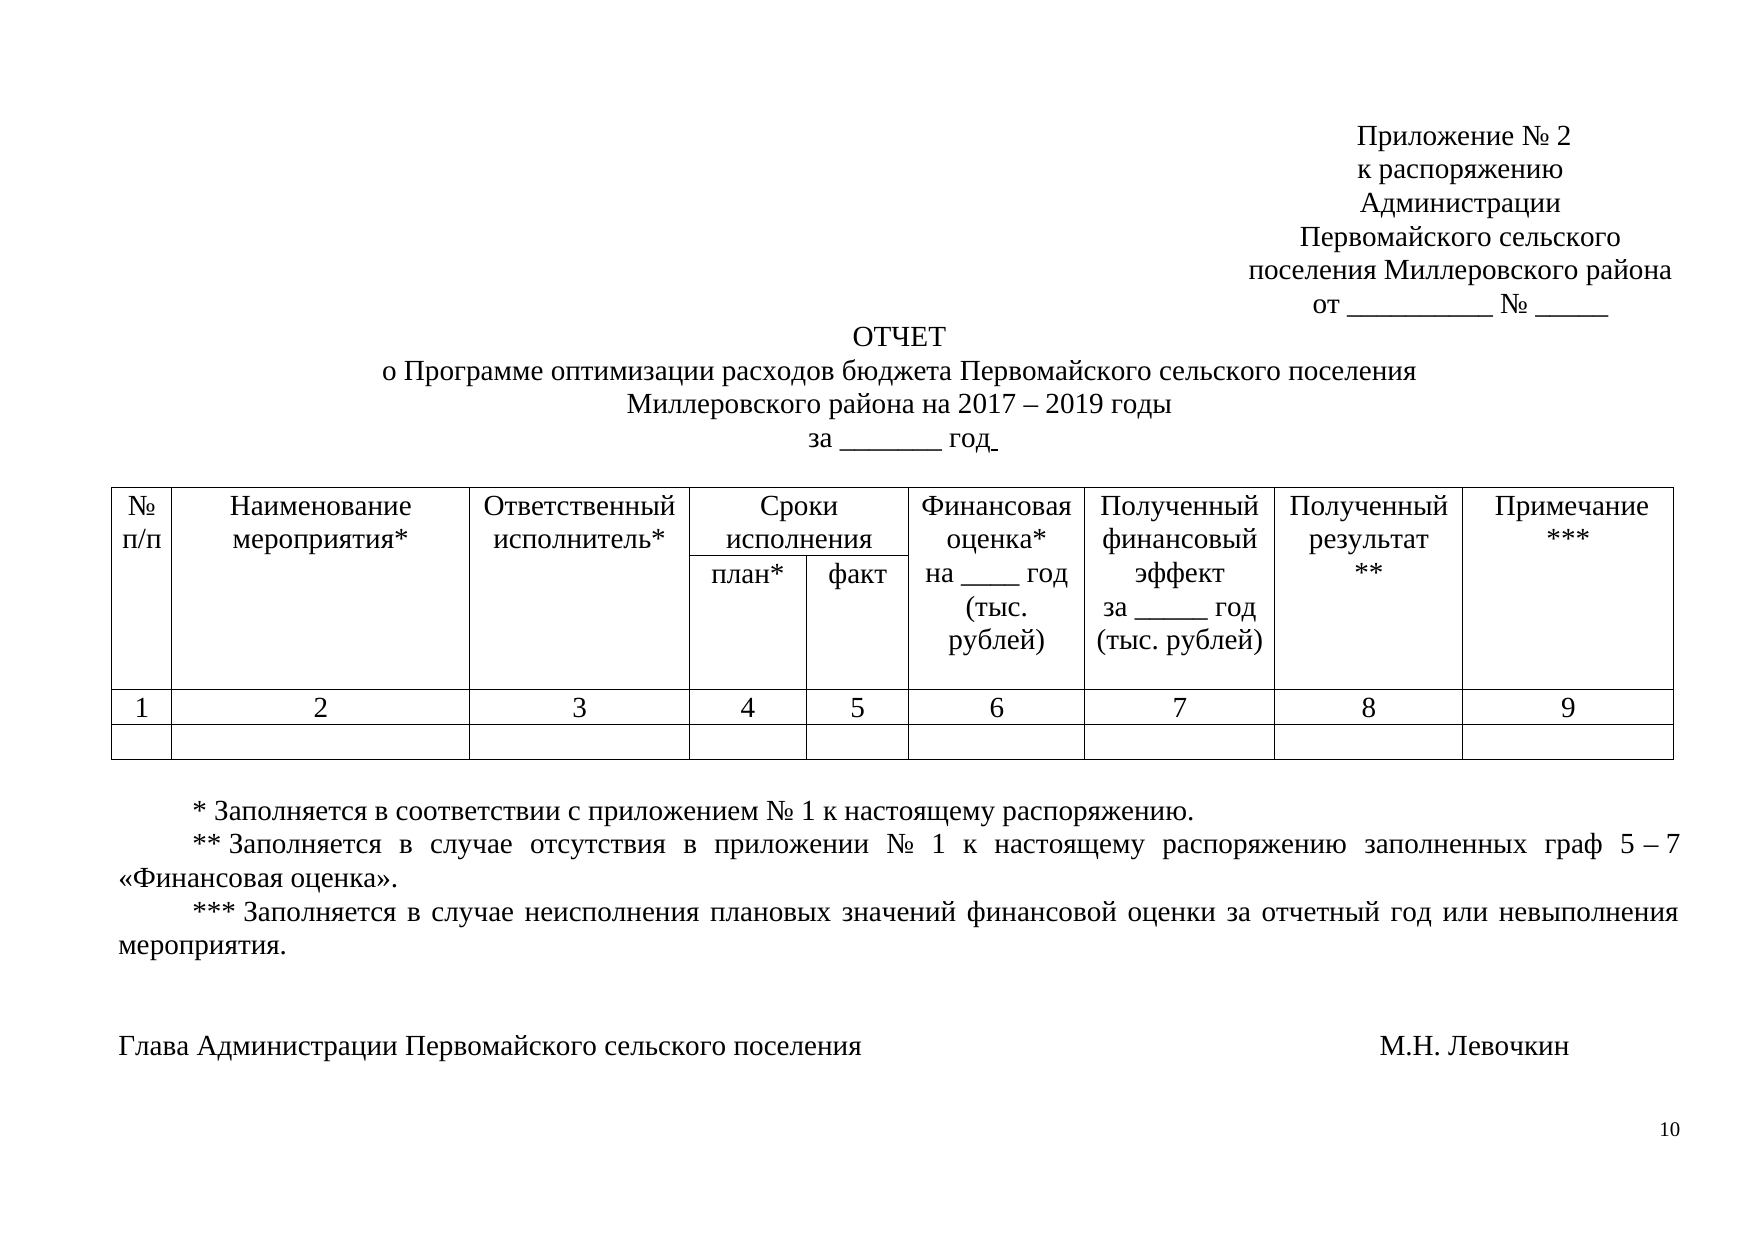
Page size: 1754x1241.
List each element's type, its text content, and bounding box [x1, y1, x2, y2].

table_header Сроки исполнения [690, 488, 908, 555]
table_cell [1085, 725, 1274, 758]
text Администрации [1240, 185, 1680, 219]
table_cell 8 [1275, 690, 1462, 724]
table_header № п/п [112, 488, 171, 689]
table_cell план* [690, 556, 806, 689]
table_cell 9 [1463, 690, 1673, 724]
table_cell [690, 725, 806, 758]
table_header Полученный результат ** [1275, 488, 1462, 689]
text ОТЧЕТ [118, 319, 1680, 353]
table_cell 7 [1085, 690, 1274, 724]
table_cell [112, 725, 171, 758]
table_cell [807, 725, 908, 758]
text Миллеровского района на 2017 – 2019 годы [118, 386, 1680, 420]
table_cell [1463, 725, 1673, 758]
table_header Полученный финансовый эффект за _____ год (тыс. рублей) [1085, 488, 1274, 689]
text от __________ № _____ [1240, 286, 1680, 319]
table_cell 5 [807, 690, 908, 724]
table_cell 2 [172, 690, 469, 724]
text *** Заполняется в случае неисполнения плановых значений финансовой оценки за отчетный год или невыполнения мероприятия. [118, 894, 1680, 961]
table_cell 4 [690, 690, 806, 724]
text * Заполняется в соответствии с приложением № 1 к настоящему распоряжению. [118, 793, 1680, 827]
table_header Финансовая оценка* на ____ год (тыс. рублей) [909, 488, 1084, 689]
table_cell [1275, 725, 1462, 758]
table_header Примечание *** [1463, 488, 1673, 689]
text к распоряжению [1240, 152, 1680, 185]
table_cell 1 [112, 690, 171, 724]
table_cell [470, 725, 689, 758]
table_cell 3 [470, 690, 689, 724]
table_header Наименование мероприятия* [172, 488, 469, 689]
table_cell [172, 725, 469, 758]
table_cell факт [807, 556, 908, 689]
text Приложение № 2 [1240, 118, 1680, 152]
table_header Ответственный исполнитель* [470, 488, 689, 689]
text Глава Администрации Первомайского сельского поселения М.Н. Левочкин [118, 1028, 1680, 1061]
table_cell [909, 725, 1084, 758]
table_cell 6 [909, 690, 1084, 724]
text Первомайского сельского поселения Миллеровского района [1240, 219, 1680, 286]
text за _______ год [118, 420, 1680, 453]
text ** Заполняется в случае отсутствия в приложении № 1 к настоящему распоряжению заполненных граф 5 – 7 «Финансовая оценка». [118, 827, 1680, 894]
text о Программе оптимизации расходов бюджета Первомайского сельского поселения [118, 353, 1680, 386]
